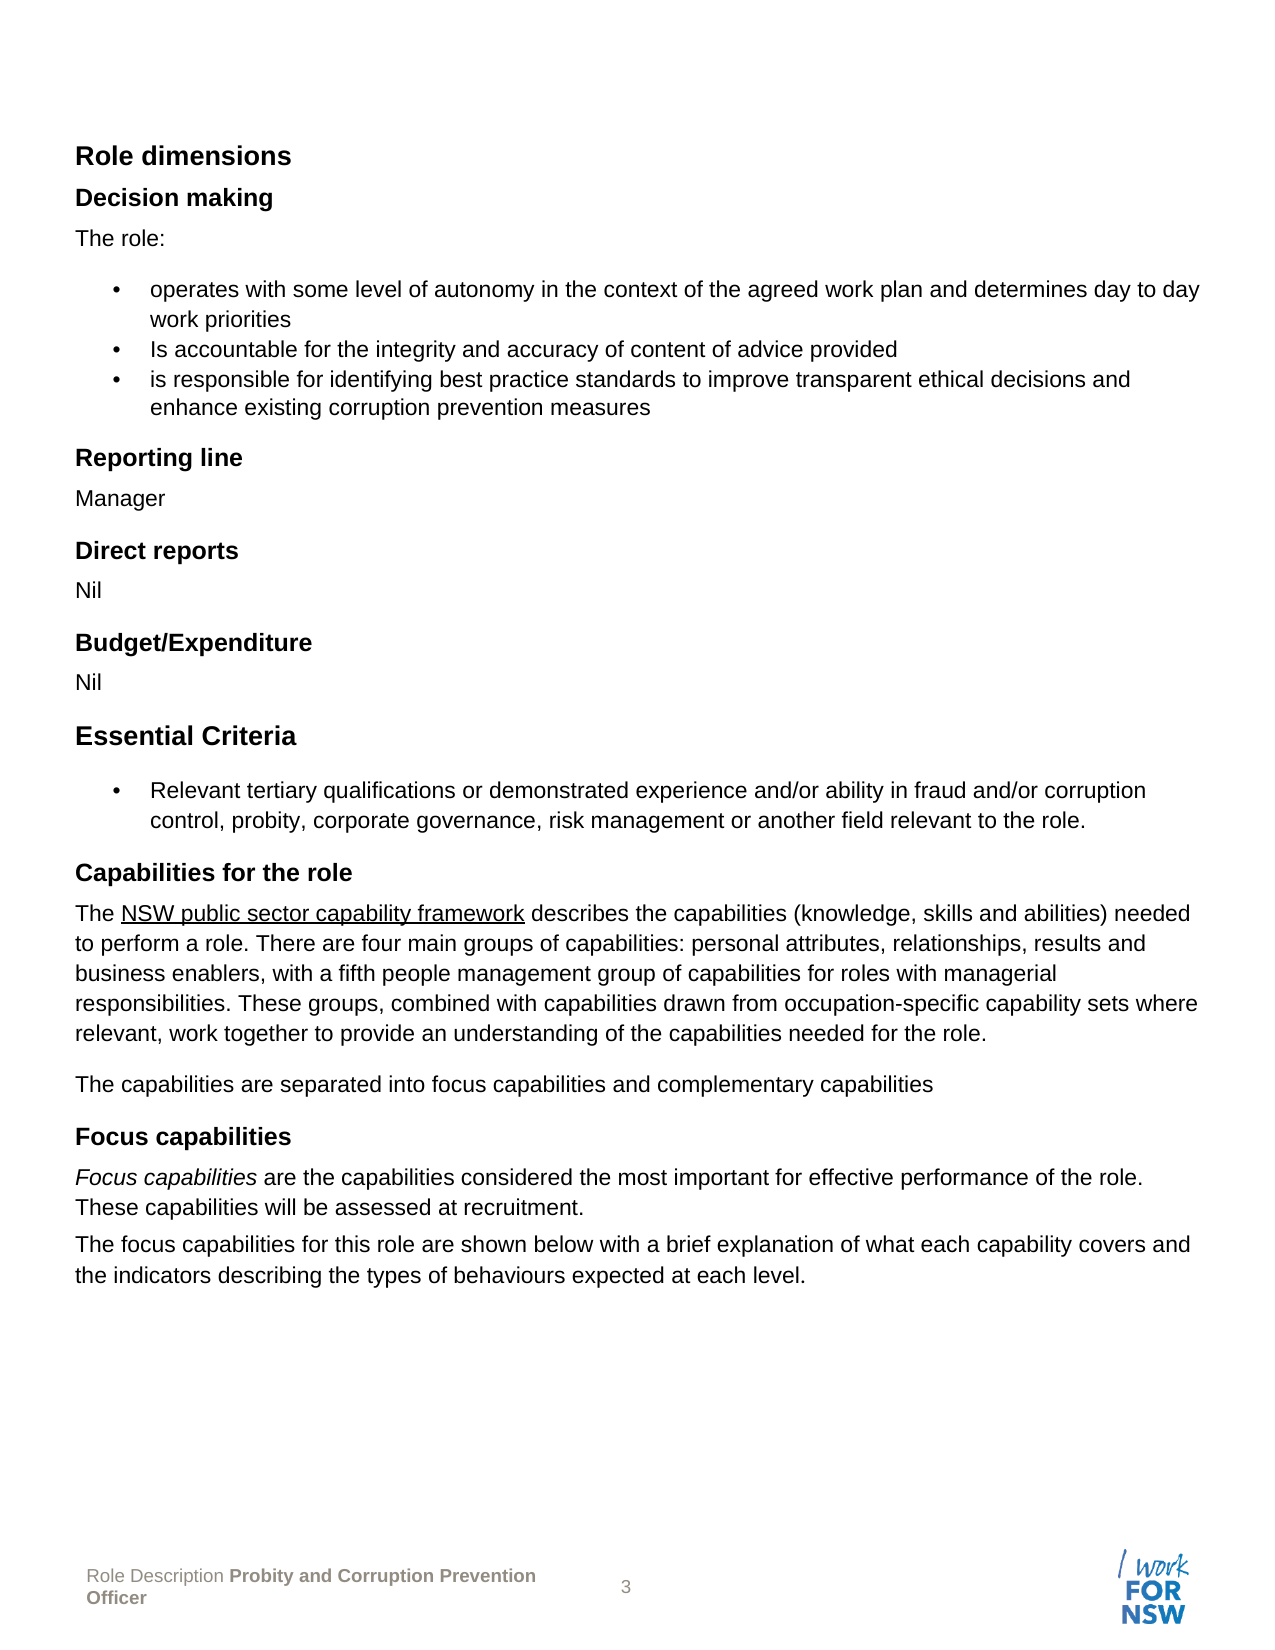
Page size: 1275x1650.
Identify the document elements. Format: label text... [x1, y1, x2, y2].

text Focus capabilities are the capabilities considered the most important for effective performance of the role. These capabilities will be assessed at recruitment. [75, 1164, 1200, 1220]
text The NSW public sector capability framework describes the capabilities (knowledge, skills and abilities) needed to perform a role. There are four main groups of capabilities: personal attributes, relationships, results and business enablers, with a fifth people management group of capabilities for roles with managerial responsibilities. These groups, combined with capabilities drawn from occupation-specific capability sets where relevant, work together to provide an understanding of the capabilities needed for the role. [75, 899, 1200, 1047]
list Relevant tertiary qualifications or demonstrated experience and/or ability in fraud and/or corruption control, probity, corporate governance, risk management or another field relevant to the role. [112, 777, 1200, 833]
text Essential Criteria [75, 720, 1200, 751]
subtitle Capabilities for the role [75, 858, 1200, 887]
picture [1118, 1549, 1189, 1624]
subtitle Reporting line [75, 443, 1200, 472]
text Nil [75, 577, 1200, 603]
list is responsible for identifying best practice standards to improve transparent ethical decisions and enhance existing corruption prevention measures [112, 366, 1200, 421]
text The focus capabilities for this role are shown below with a brief explanation of what each capability covers and the indicators describing the types of behaviours expected at each level. [75, 1231, 1200, 1289]
text Nil [75, 669, 1200, 696]
list Is accountable for the integrity and accuracy of content of advice provided [112, 336, 1200, 362]
subtitle Role dimensions [75, 129, 1200, 171]
text The role: [75, 224, 1200, 251]
subtitle Budget/Expenditure [75, 628, 1200, 657]
subtitle Decision making [75, 183, 1200, 212]
text Manager [75, 484, 1200, 511]
subtitle Direct reports [75, 536, 1200, 564]
list operates with some level of autonomy in the context of the agreed work plan and determines day to day work priorities [112, 276, 1200, 332]
subtitle Focus capabilities [75, 1122, 1200, 1151]
text The capabilities are separated into focus capabilities and complementary capabilities [75, 1071, 1200, 1098]
